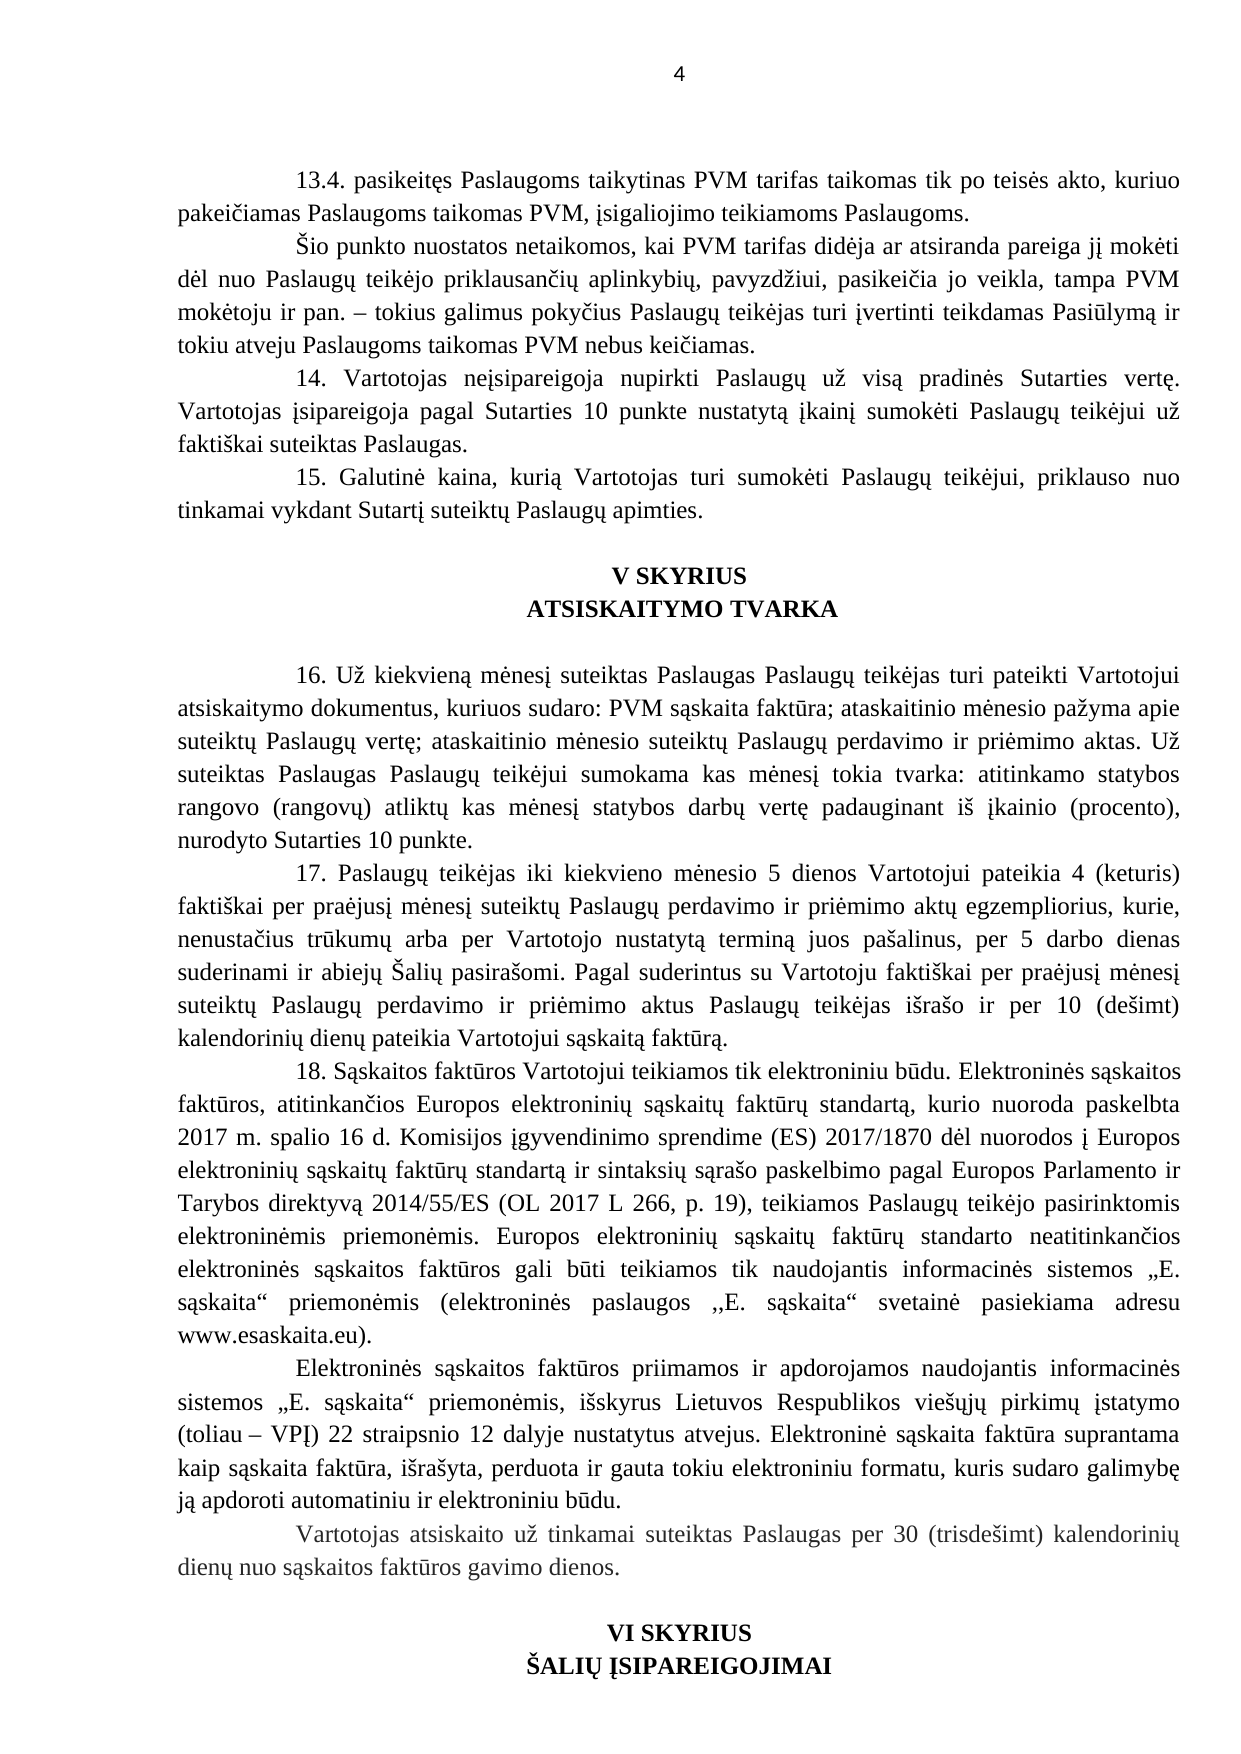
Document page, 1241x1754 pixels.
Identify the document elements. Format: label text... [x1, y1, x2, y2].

text V SKYRIUS [177, 561, 1181, 590]
text ATSISKAITYMO TVARKA [177, 594, 1181, 623]
text VI SKYRIUS [177, 1618, 1181, 1646]
text 17. Paslaugų teikėjas iki kiekvieno mėnesio 5 dienos Vartotojui pateikia 4 (keturis) faktiškai per praėjusį mėnesį suteiktų Paslaugų perdavimo ir priėmimo aktų egzempliorius, kurie, nenustačius trūkumų arba per Vartotojo nustatytą terminą juos pašalinus, per 5 darbo dienas suderinami ir abiejų Šalių pasirašomi. Pagal suderintus su Vartotoju faktiškai per praėjusį mėnesį suteiktų Paslaugų perdavimo ir priėmimo aktus Paslaugų teikėjas išrašo ir per 10 (dešimt) kalendorinių dienų pateikia Vartotojui sąskaitą faktūrą. [177, 858, 1181, 1052]
text Vartotojas atsiskaito už tinkamai suteiktas Paslaugas per 30 (trisdešimt) kalendorinių dienų nuo sąskaitos faktūros gavimo dienos. [177, 1519, 1181, 1580]
text 16. Už kiekvieną mėnesį suteiktas Paslaugas Paslaugų teikėjas turi pateikti Vartotojui atsiskaitymo dokumentus, kuriuos sudaro: PVM sąskaita faktūra; ataskaitinio mėnesio pažyma apie suteiktų Paslaugų vertę; ataskaitinio mėnesio suteiktų Paslaugų perdavimo ir priėmimo aktas. Už suteiktas Paslaugas Paslaugų teikėjui sumokama kas mėnesį tokia tvarka: atitinkamo statybos rangovo (rangovų) atliktų kas mėnesį statybos darbų vertę padauginant iš įkainio (procento), nurodyto Sutarties 10 punkte. [177, 660, 1181, 854]
text 18. Sąskaitos faktūros Vartotojui teikiamos tik elektroniniu būdu. Elektroninės sąskaitos faktūros, atitinkančios Europos elektroninių sąskaitų faktūrų standartą, kurio nuoroda paskelbta 2017 m. spalio 16 d. Komisijos įgyvendinimo sprendime (ES) 2017/1870 dėl nuorodos į Europos elektroninių sąskaitų faktūrų standartą ir sintaksių sąrašo paskelbimo pagal Europos Parlamento ir Tarybos direktyvą 2014/55/ES (OL 2017 L 266, p. 19), teikiamos Paslaugų teikėjo pasirinktomis elektroninėmis priemonėmis. Europos elektroninių sąskaitų faktūrų standarto neatitinkančios elektroninės sąskaitos faktūros gali būti teikiamos tik naudojantis informacinės sistemos „E. sąskaita“ priemonėmis (elektroninės paslaugos ,,E. sąskaita“ svetainė pasiekiama adresu www.esaskaita.eu). [177, 1056, 1181, 1349]
text 14. Vartotojas neįsipareigoja nupirkti Paslaugų už visą pradinės Sutarties vertę. Vartotojas įsipareigoja pagal Sutarties 10 punkte nustatytą įkainį sumokėti Paslaugų teikėjui už faktiškai suteiktas Paslaugas. [177, 363, 1181, 458]
text 13.4. pasikeitęs Paslaugoms taikytinas PVM tarifas taikomas tik po teisės akto, kuriuo pakeičiamas Paslaugoms taikomas PVM, įsigaliojimo teikiamoms Paslaugoms. [177, 165, 1181, 227]
text ŠALIŲ ĮSIPAREIGOJIMAI [177, 1651, 1181, 1679]
text Elektroninės sąskaitos faktūros priimamos ir apdorojamos naudojantis informacinės sistemos „E. sąskaita“ priemonėmis, išskyrus Lietuvos Respublikos viešųjų pirkimų įstatymo (toliau – VPĮ) 22 straipsnio 12 dalyje nustatytus atvejus. Elektroninė sąskaita faktūra suprantama kaip sąskaita faktūra, išrašyta, perduota ir gauta tokiu elektroniniu formatu, kuris sudaro galimybę ją apdoroti automatiniu ir elektroniniu būdu. [177, 1353, 1181, 1514]
text 15. Galutinė kaina, kurią Vartotojas turi sumokėti Paslaugų teikėjui, priklauso nuo tinkamai vykdant Sutartį suteiktų Paslaugų apimties. [177, 462, 1181, 524]
text Šio punkto nuostatos netaikomos, kai PVM tarifas didėja ar atsiranda pareiga jį mokėti dėl nuo Paslaugų teikėjo priklausančių aplinkybių, pavyzdžiui, pasikeičia jo veikla, tampa PVM mokėtoju ir pan. – tokius galimus pokyčius Paslaugų teikėjas turi įvertinti teikdamas Pasiūlymą ir tokiu atveju Paslaugoms taikomas PVM nebus keičiamas. [177, 231, 1181, 359]
